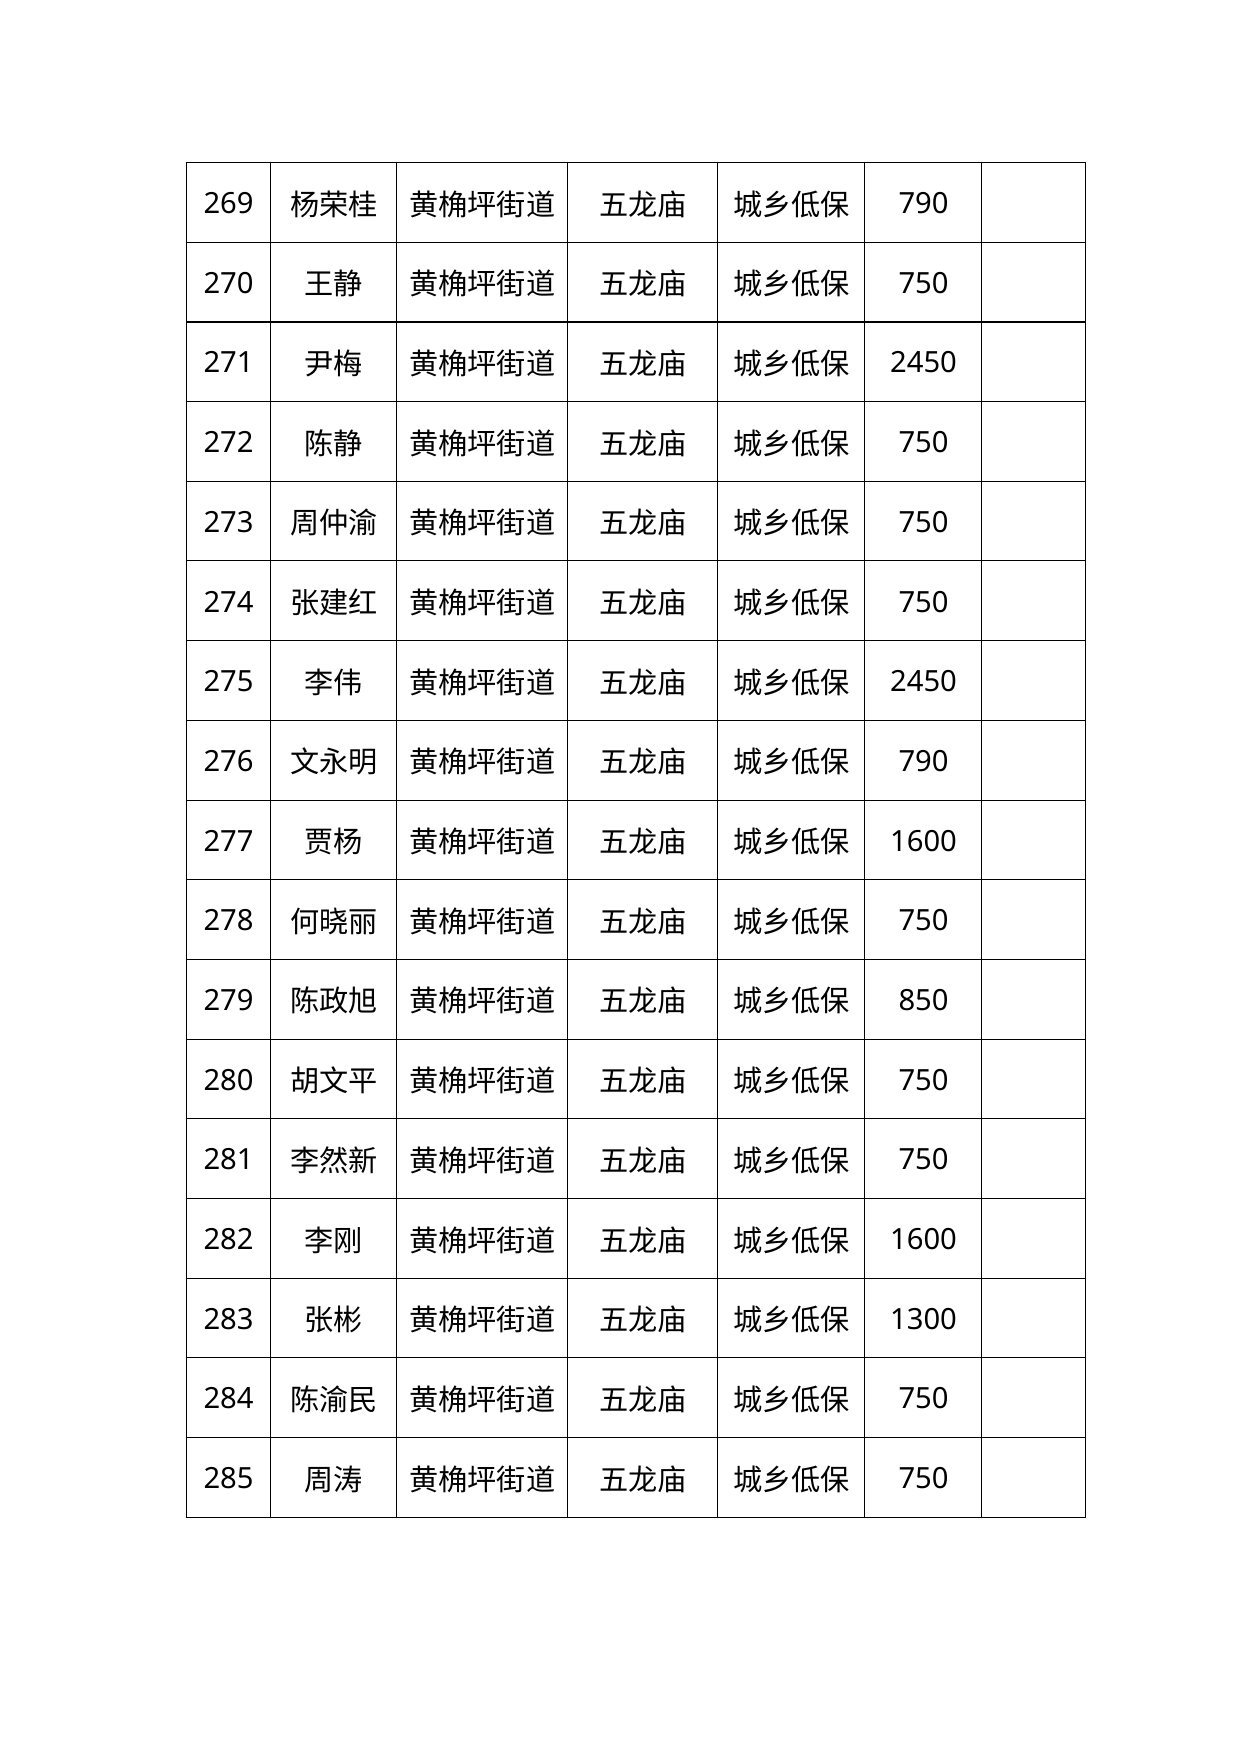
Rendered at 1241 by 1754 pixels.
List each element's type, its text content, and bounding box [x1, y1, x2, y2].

table_cell 2450 [865, 641, 981, 720]
table_cell 文永明 [271, 721, 396, 799]
table_cell [982, 641, 1085, 720]
table_cell [982, 323, 1085, 401]
table_cell 贾杨 [271, 801, 396, 879]
table_cell 790 [865, 163, 981, 242]
table_cell 城乡低保 [718, 163, 864, 242]
table_cell 黄桷坪街道 [397, 801, 567, 879]
table_cell 274 [187, 561, 270, 640]
table_cell 黄桷坪街道 [397, 1358, 567, 1437]
table_cell 城乡低保 [718, 323, 864, 401]
table_cell 五龙庙 [568, 323, 717, 401]
table_cell 五龙庙 [568, 243, 717, 321]
table_cell 黄桷坪街道 [397, 1438, 567, 1517]
table_cell 750 [865, 1040, 981, 1118]
table_cell 城乡低保 [718, 801, 864, 879]
table_cell 城乡低保 [718, 1279, 864, 1357]
table_cell 张彬 [271, 1279, 396, 1357]
table_cell 750 [865, 243, 981, 321]
table_cell 1600 [865, 1199, 981, 1278]
table_cell 黄桷坪街道 [397, 323, 567, 401]
table_cell 285 [187, 1438, 270, 1517]
table_cell 五龙庙 [568, 1119, 717, 1198]
table_cell 750 [865, 1438, 981, 1517]
table_cell 黄桷坪街道 [397, 561, 567, 640]
table_cell 272 [187, 402, 270, 481]
table_cell 城乡低保 [718, 561, 864, 640]
table_cell [982, 801, 1085, 879]
table_cell 陈静 [271, 402, 396, 481]
table_cell 2450 [865, 323, 981, 401]
table_cell 五龙庙 [568, 641, 717, 720]
table_cell [982, 960, 1085, 1038]
table_cell 周仲渝 [271, 482, 396, 560]
table_cell 五龙庙 [568, 880, 717, 959]
table_cell 黄桷坪街道 [397, 1119, 567, 1198]
table_cell 何晓丽 [271, 880, 396, 959]
table_cell 城乡低保 [718, 960, 864, 1038]
table_cell 850 [865, 960, 981, 1038]
table_cell 城乡低保 [718, 243, 864, 321]
table_cell 750 [865, 561, 981, 640]
table_cell 杨荣桂 [271, 163, 396, 242]
table_cell [982, 1358, 1085, 1437]
table_cell [982, 1040, 1085, 1118]
table_cell 李伟 [271, 641, 396, 720]
table_cell 张建红 [271, 561, 396, 640]
table_cell [982, 243, 1085, 321]
table_cell [982, 163, 1085, 242]
table_cell 五龙庙 [568, 1358, 717, 1437]
table_cell [982, 402, 1085, 481]
table_cell 城乡低保 [718, 721, 864, 799]
table_cell 790 [865, 721, 981, 799]
table_cell 城乡低保 [718, 1119, 864, 1198]
table_cell 1300 [865, 1279, 981, 1357]
table_cell 284 [187, 1358, 270, 1437]
table_cell 750 [865, 1358, 981, 1437]
table_cell [982, 1438, 1085, 1517]
table_cell 279 [187, 960, 270, 1038]
table_cell 1600 [865, 801, 981, 879]
table_cell 李刚 [271, 1199, 396, 1278]
table_cell [982, 1279, 1085, 1357]
table_cell 五龙庙 [568, 801, 717, 879]
table_cell 王静 [271, 243, 396, 321]
table_cell 城乡低保 [718, 402, 864, 481]
table_cell 五龙庙 [568, 561, 717, 640]
table_cell 五龙庙 [568, 721, 717, 799]
table_cell 五龙庙 [568, 163, 717, 242]
table_cell 李然新 [271, 1119, 396, 1198]
table_cell 275 [187, 641, 270, 720]
table_cell 281 [187, 1119, 270, 1198]
table_cell 五龙庙 [568, 1199, 717, 1278]
table_cell 750 [865, 482, 981, 560]
table_cell 五龙庙 [568, 1279, 717, 1357]
table_cell 胡文平 [271, 1040, 396, 1118]
table_cell 黄桷坪街道 [397, 402, 567, 481]
table_cell 黄桷坪街道 [397, 641, 567, 720]
table_cell 276 [187, 721, 270, 799]
table_cell 黄桷坪街道 [397, 721, 567, 799]
table_cell [982, 1199, 1085, 1278]
table_cell 城乡低保 [718, 482, 864, 560]
table_cell 269 [187, 163, 270, 242]
table_cell 五龙庙 [568, 1040, 717, 1118]
table_cell [982, 482, 1085, 560]
table_cell 尹梅 [271, 323, 396, 401]
table_cell 278 [187, 880, 270, 959]
table_cell 750 [865, 402, 981, 481]
table_cell 270 [187, 243, 270, 321]
table_cell [982, 1119, 1085, 1198]
table_cell 277 [187, 801, 270, 879]
table_cell 黄桷坪街道 [397, 960, 567, 1038]
table_cell 五龙庙 [568, 960, 717, 1038]
table_cell 周涛 [271, 1438, 396, 1517]
table_cell 黄桷坪街道 [397, 163, 567, 242]
table_cell 750 [865, 1119, 981, 1198]
table_cell 黄桷坪街道 [397, 1040, 567, 1118]
table_cell 城乡低保 [718, 1358, 864, 1437]
table_cell 283 [187, 1279, 270, 1357]
table_cell 城乡低保 [718, 641, 864, 720]
table_cell 282 [187, 1199, 270, 1278]
table_cell 城乡低保 [718, 1040, 864, 1118]
table_cell 五龙庙 [568, 482, 717, 560]
table_cell 黄桷坪街道 [397, 1199, 567, 1278]
table_cell 黄桷坪街道 [397, 482, 567, 560]
table_cell 750 [865, 880, 981, 959]
table_cell 273 [187, 482, 270, 560]
table_cell 五龙庙 [568, 1438, 717, 1517]
table_cell 黄桷坪街道 [397, 880, 567, 959]
table_cell 280 [187, 1040, 270, 1118]
table_cell 黄桷坪街道 [397, 243, 567, 321]
table_cell 陈政旭 [271, 960, 396, 1038]
table_cell [982, 561, 1085, 640]
table_cell 城乡低保 [718, 1438, 864, 1517]
table_cell [982, 721, 1085, 799]
table_cell 271 [187, 323, 270, 401]
table_cell 陈渝民 [271, 1358, 396, 1437]
table_cell 五龙庙 [568, 402, 717, 481]
table_cell 城乡低保 [718, 880, 864, 959]
table_cell 黄桷坪街道 [397, 1279, 567, 1357]
table_cell 城乡低保 [718, 1199, 864, 1278]
table_cell [982, 880, 1085, 959]
